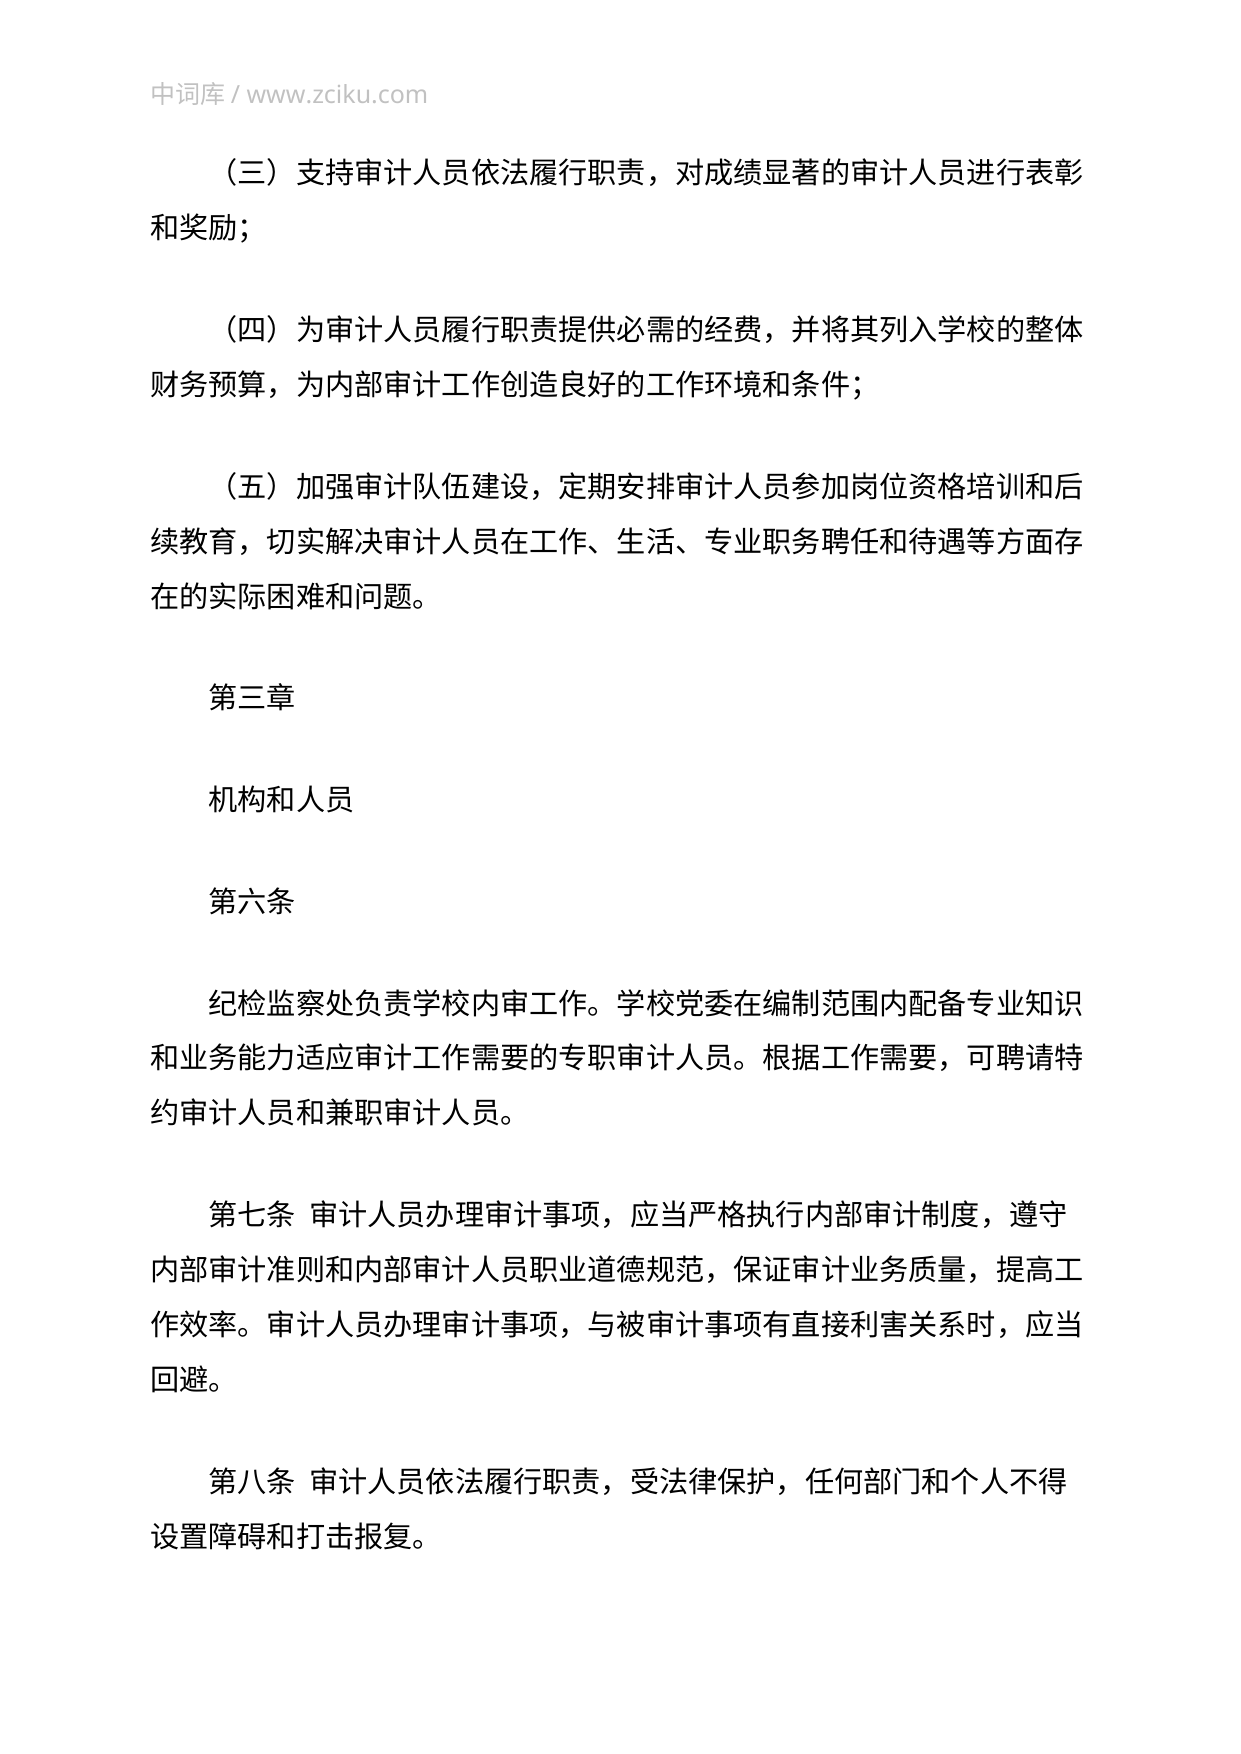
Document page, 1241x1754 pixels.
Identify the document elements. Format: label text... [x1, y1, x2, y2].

text （五）加强审计队伍建设，定期安排审计人员参加岗位资格培训和后续教育，切实解决审计人员在工作、生活、专业职务聘任和待遇等方面存在的实际困难和问题。 [150, 463, 1090, 615]
text 第八条 审计人员依法履行职责，受法律保护，任何部门和个人不得设置障碍和打击报复。 [150, 1458, 1090, 1555]
text 第七条 审计人员办理审计事项，应当严格执行内部审计制度，遵守内部审计准则和内部审计人员职业道德规范，保证审计业务质量，提高工作效率。审计人员办理审计事项，与被审计事项有直接利害关系时，应当回避。 [150, 1192, 1090, 1399]
text 纪检监察处负责学校内审工作。学校党委在编制范围内配备专业知识和业务能力适应审计工作需要的专职审计人员。根据工作需要，可聘请特约审计人员和兼职审计人员。 [150, 980, 1090, 1132]
text 第六条 [150, 878, 1090, 921]
text （三）支持审计人员依法履行职责，对成绩显著的审计人员进行表彰和奖励； [150, 150, 1090, 247]
text （四）为审计人员履行职责提供必需的经费，并将其列入学校的整体财务预算，为内部审计工作创造良好的工作环境和条件； [150, 307, 1090, 404]
text 第三章 [150, 675, 1090, 717]
text 机构和人员 [150, 777, 1090, 819]
